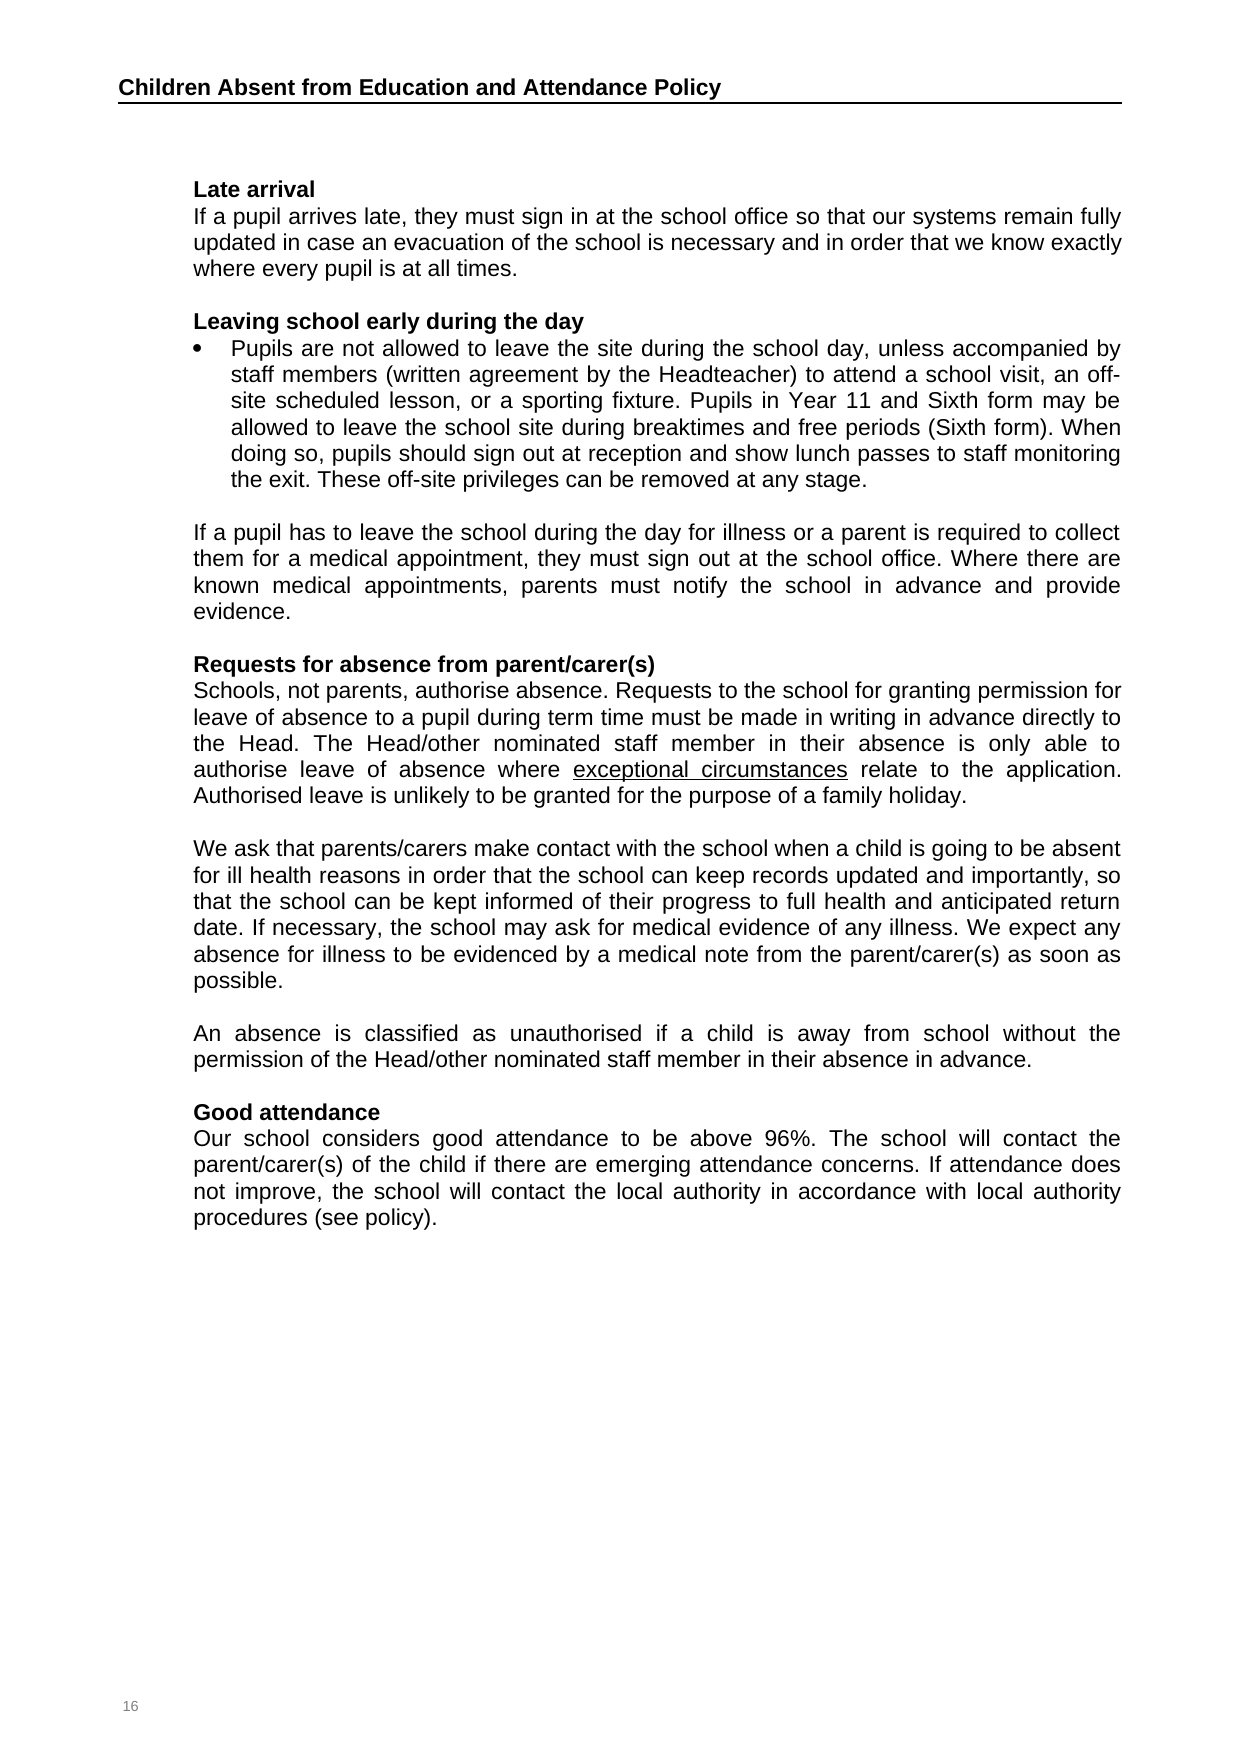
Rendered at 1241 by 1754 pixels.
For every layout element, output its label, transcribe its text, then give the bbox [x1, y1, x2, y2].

text We ask that parents/carers make contact with the school when a child is going to be absent for ill health reasons in order that the school can keep records updated and importantly, so that the school can be kept informed of their progress to full health and anticipated return date. If necessary, the school may ask for medical evidence of any illness. We expect any absence for illness to be evidenced by a medical note from the parent/carer(s) as soon as possible. [193, 835, 1122, 993]
text An absence is classified as unauthorised if a child is away from school without the permission of the Head/other nominated staff member in their absence in advance. [193, 1020, 1122, 1072]
text Schools, not parents, authorise absence. Requests to the school for granting permission for leave of absence to a pupil during term time must be made in writing in advance directly to the Head. The Head/other nominated staff member in their absence is only able to authorise leave of absence where exceptional circumstances relate to the application. Authorised leave is unlikely to be granted for the purpose of a family holiday. [193, 677, 1122, 809]
list Pupils are not allowed to leave the site during the school day, unless accompanied by staff members (written agreement by the Headteacher) to attend a school visit, an off-site scheduled lesson, or a sporting fixture. Pupils in Year 11 and Sixth form may be allowed to leave the school site during breaktimes and free periods (Sixth form). When doing so, pupils should sign out at reception and show lunch passes to staff monitoring the exit. These off-site privileges can be removed at any stage. [193, 334, 1122, 493]
text If a pupil arrives late, they must sign in at the school office so that our systems remain fully updated in case an evacuation of the school is necessary and in order that we know exactly where every pupil is at all times. [193, 203, 1122, 282]
text If a pupil has to leave the school during the day for illness or a parent is required to collect them for a medical appointment, they must sign out at the school office. Where there are known medical appointments, parents must notify the school in advance and provide evidence. [193, 519, 1122, 624]
text Leaving school early during the day [118, 308, 1122, 334]
text Good attendance [118, 1099, 1122, 1125]
text Late arrival [118, 176, 1122, 203]
text Requests for absence from parent/carer(s) [118, 651, 1122, 677]
text Our school considers good attendance to be above 96%. The school will contact the parent/carer(s) of the child if there are emerging attendance concerns. If attendance does not improve, the school will contact the local authority in accordance with local authority procedures (see policy). [193, 1125, 1122, 1231]
